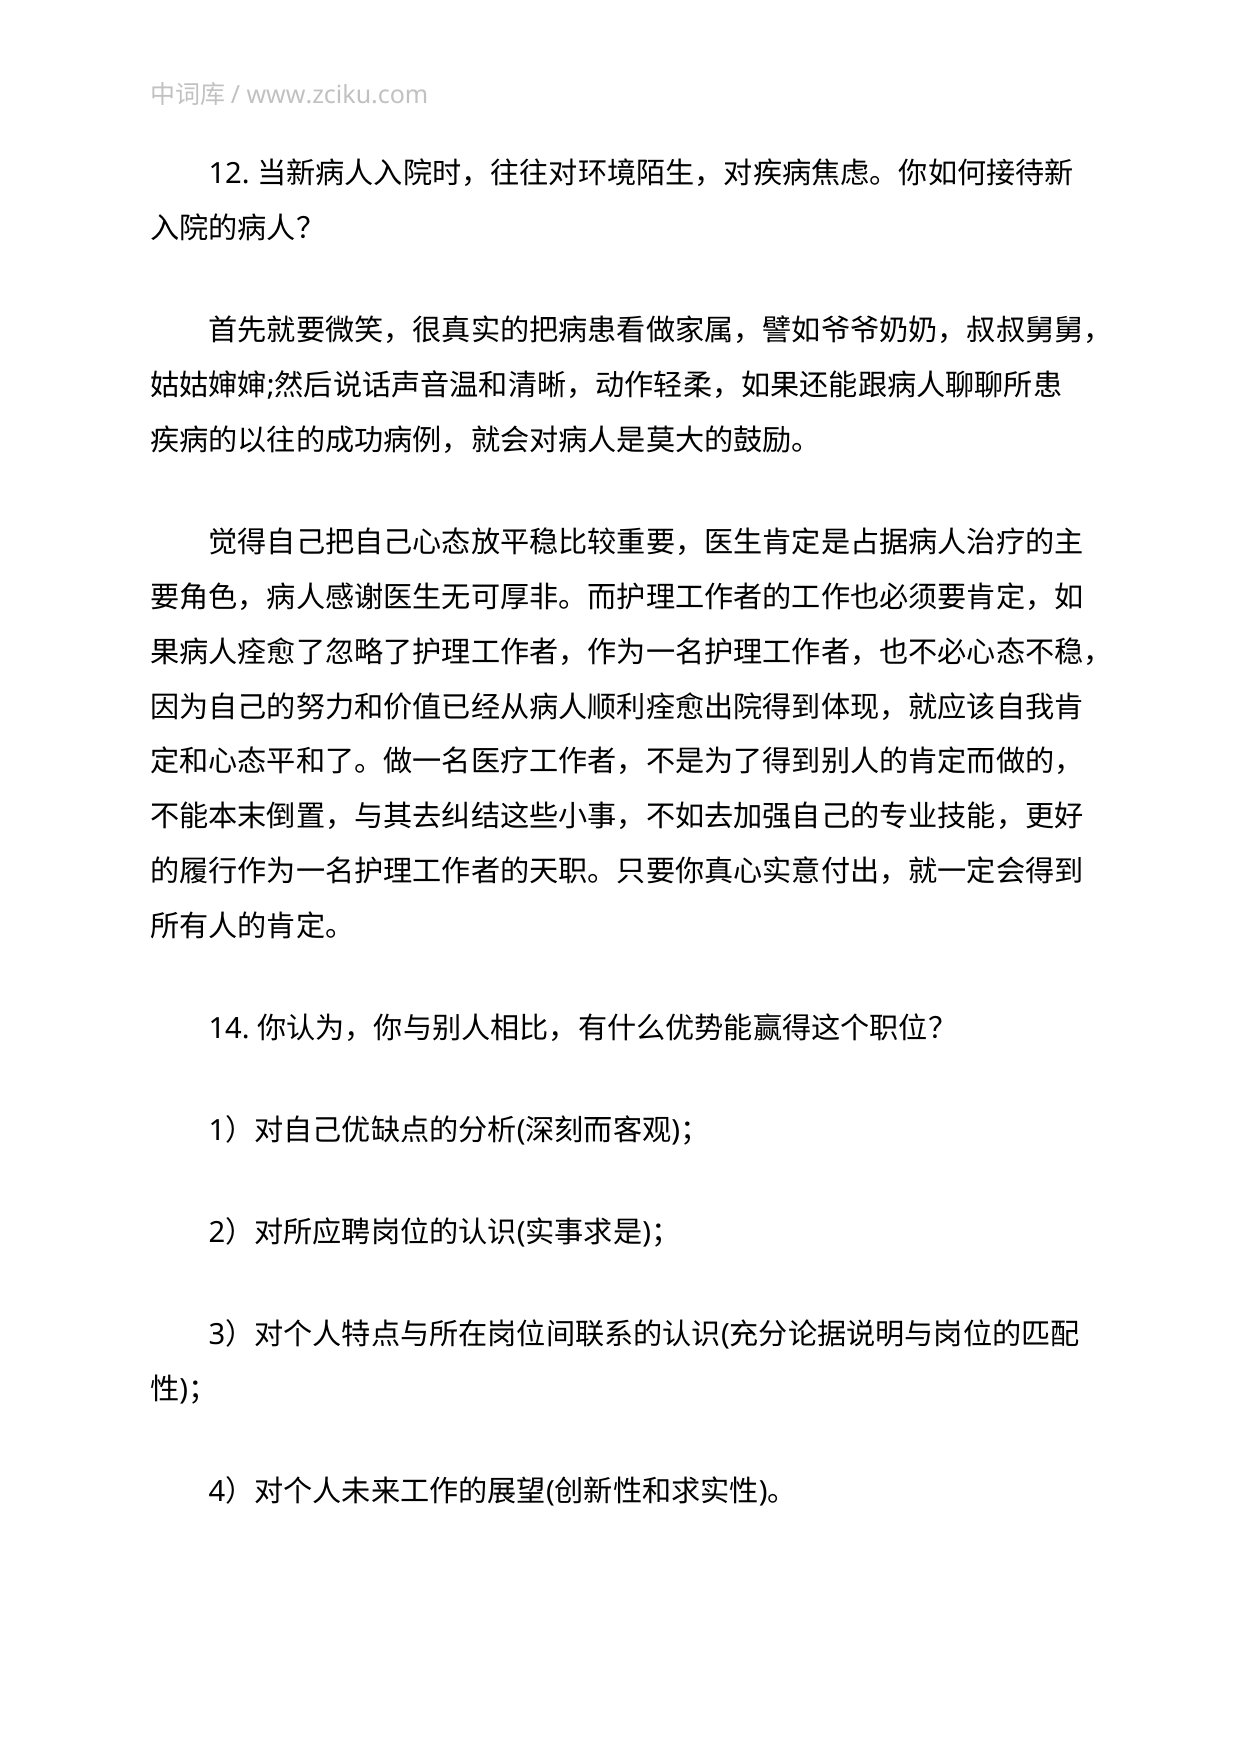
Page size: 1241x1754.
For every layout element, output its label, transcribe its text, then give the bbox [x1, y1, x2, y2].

text 2）对所应聘岗位的认识(实事求是)； [150, 1208, 1090, 1251]
text 12. 当新病人入院时，往往对环境陌生，对疾病焦虑。你如何接待新入院的病人？ [150, 150, 1090, 247]
text 4）对个人未来工作的展望(创新性和求实性)。 [150, 1467, 1090, 1510]
text 3）对个人特点与所在岗位间联系的认识(充分论据说明与岗位的匹配性)； [150, 1310, 1090, 1408]
text 觉得自己把自己心态放平稳比较重要，医生肯定是占据病人治疗的主要角色，病人感谢医生无可厚非。而护理工作者的工作也必须要肯定，如果病人痊愈了忽略了护理工作者，作为一名护理工作者，也不必心态不稳，因为自己的努力和价值已经从病人顺利痊愈出院得到体现，就应该自我肯定和心态平和了。做一名医疗工作者，不是为了得到别人的肯定而做的，不能本末倒置，与其去纠结这些小事，不如去加强自己的专业技能，更好的履行作为一名护理工作者的天职。只要你真心实意付出，就一定会得到所有人的肯定。 [150, 518, 1090, 945]
text 首先就要微笑，很真实的把病患看做家属，譬如爷爷奶奶，叔叔舅舅，姑姑婶婶;然后说话声音温和清晰，动作轻柔，如果还能跟病人聊聊所患疾病的以往的成功病例，就会对病人是莫大的鼓励。 [150, 307, 1090, 459]
text 1）对自己优缺点的分析(深刻而客观)； [150, 1106, 1090, 1149]
text 14. 你认为，你与别人相比，有什么优势能赢得这个职位？ [150, 1004, 1090, 1047]
